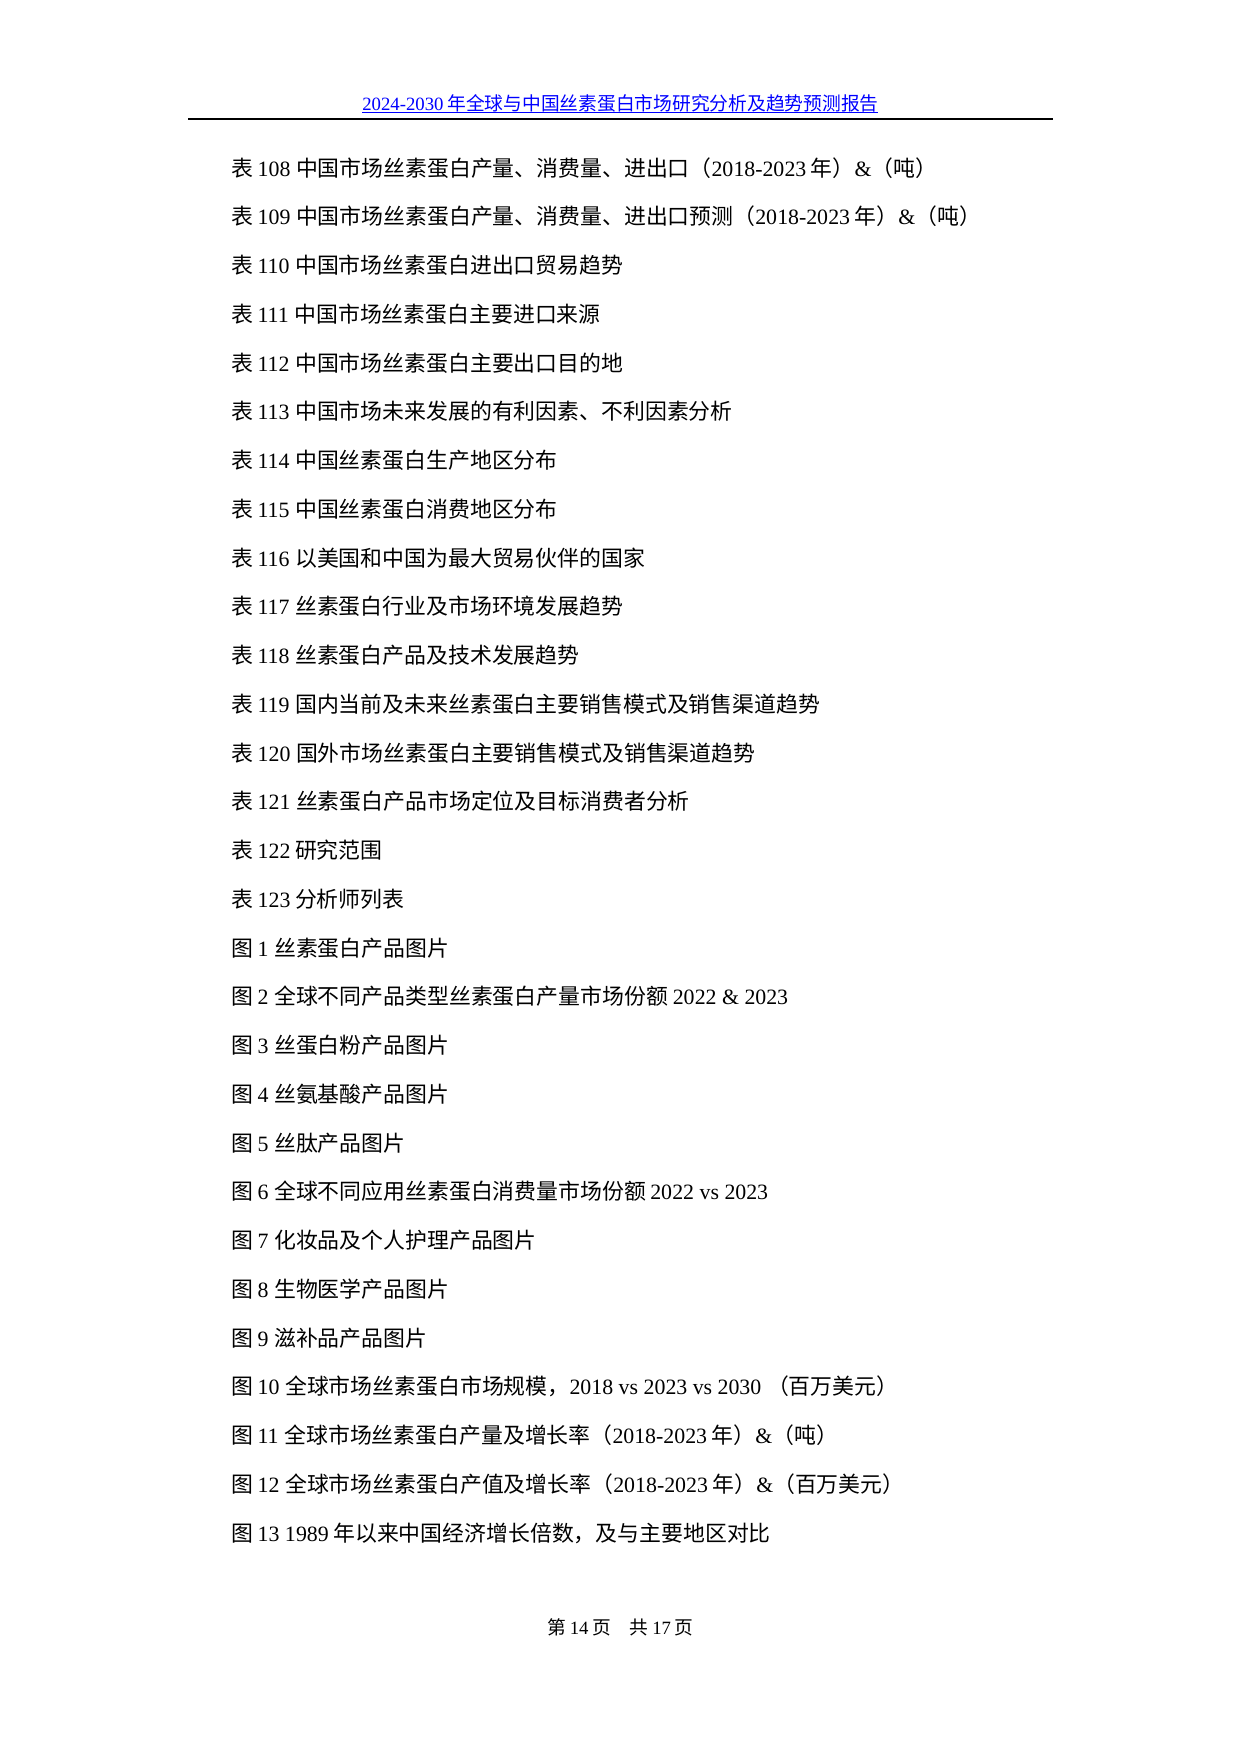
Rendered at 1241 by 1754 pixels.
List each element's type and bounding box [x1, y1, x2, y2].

text [187, 150, 1053, 1548]
